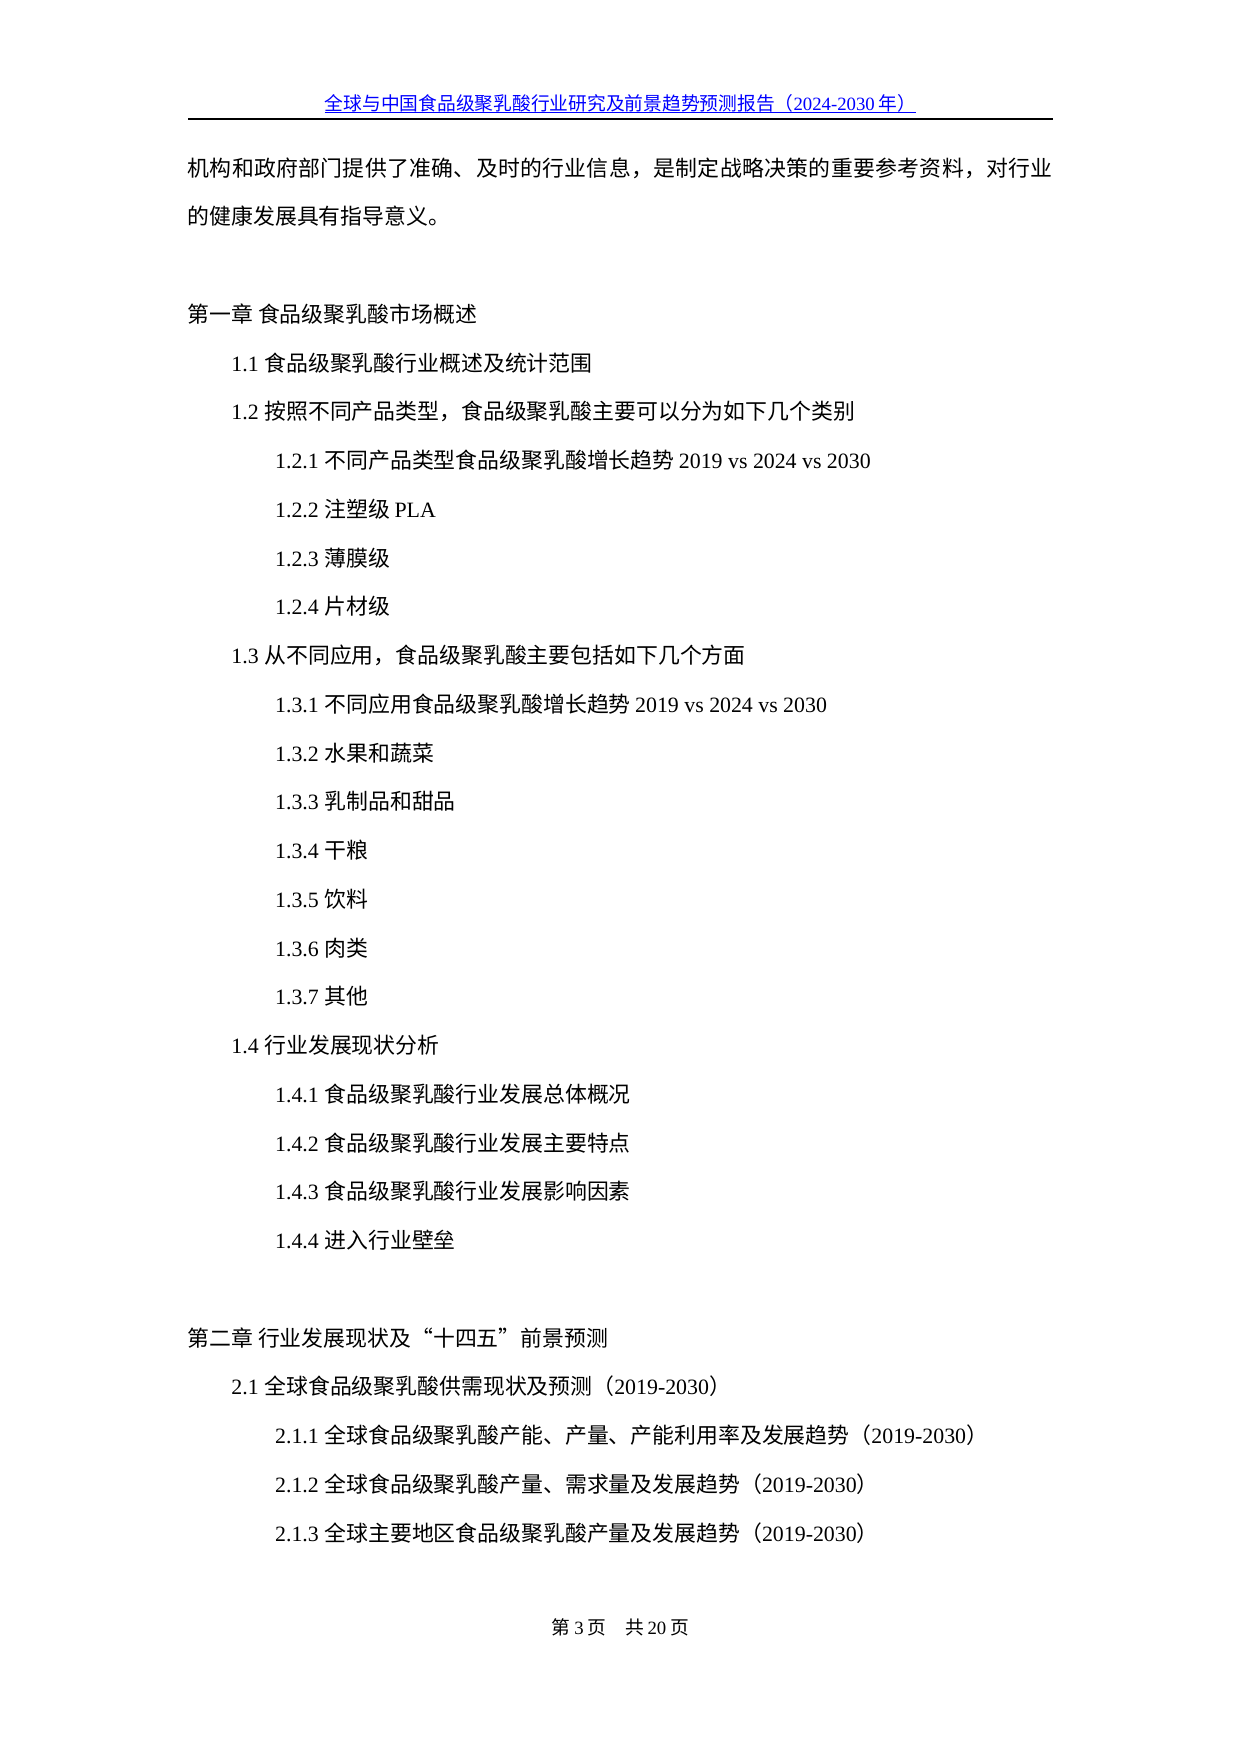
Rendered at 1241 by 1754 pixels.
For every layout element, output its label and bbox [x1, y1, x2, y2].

text [187, 150, 1053, 1548]
